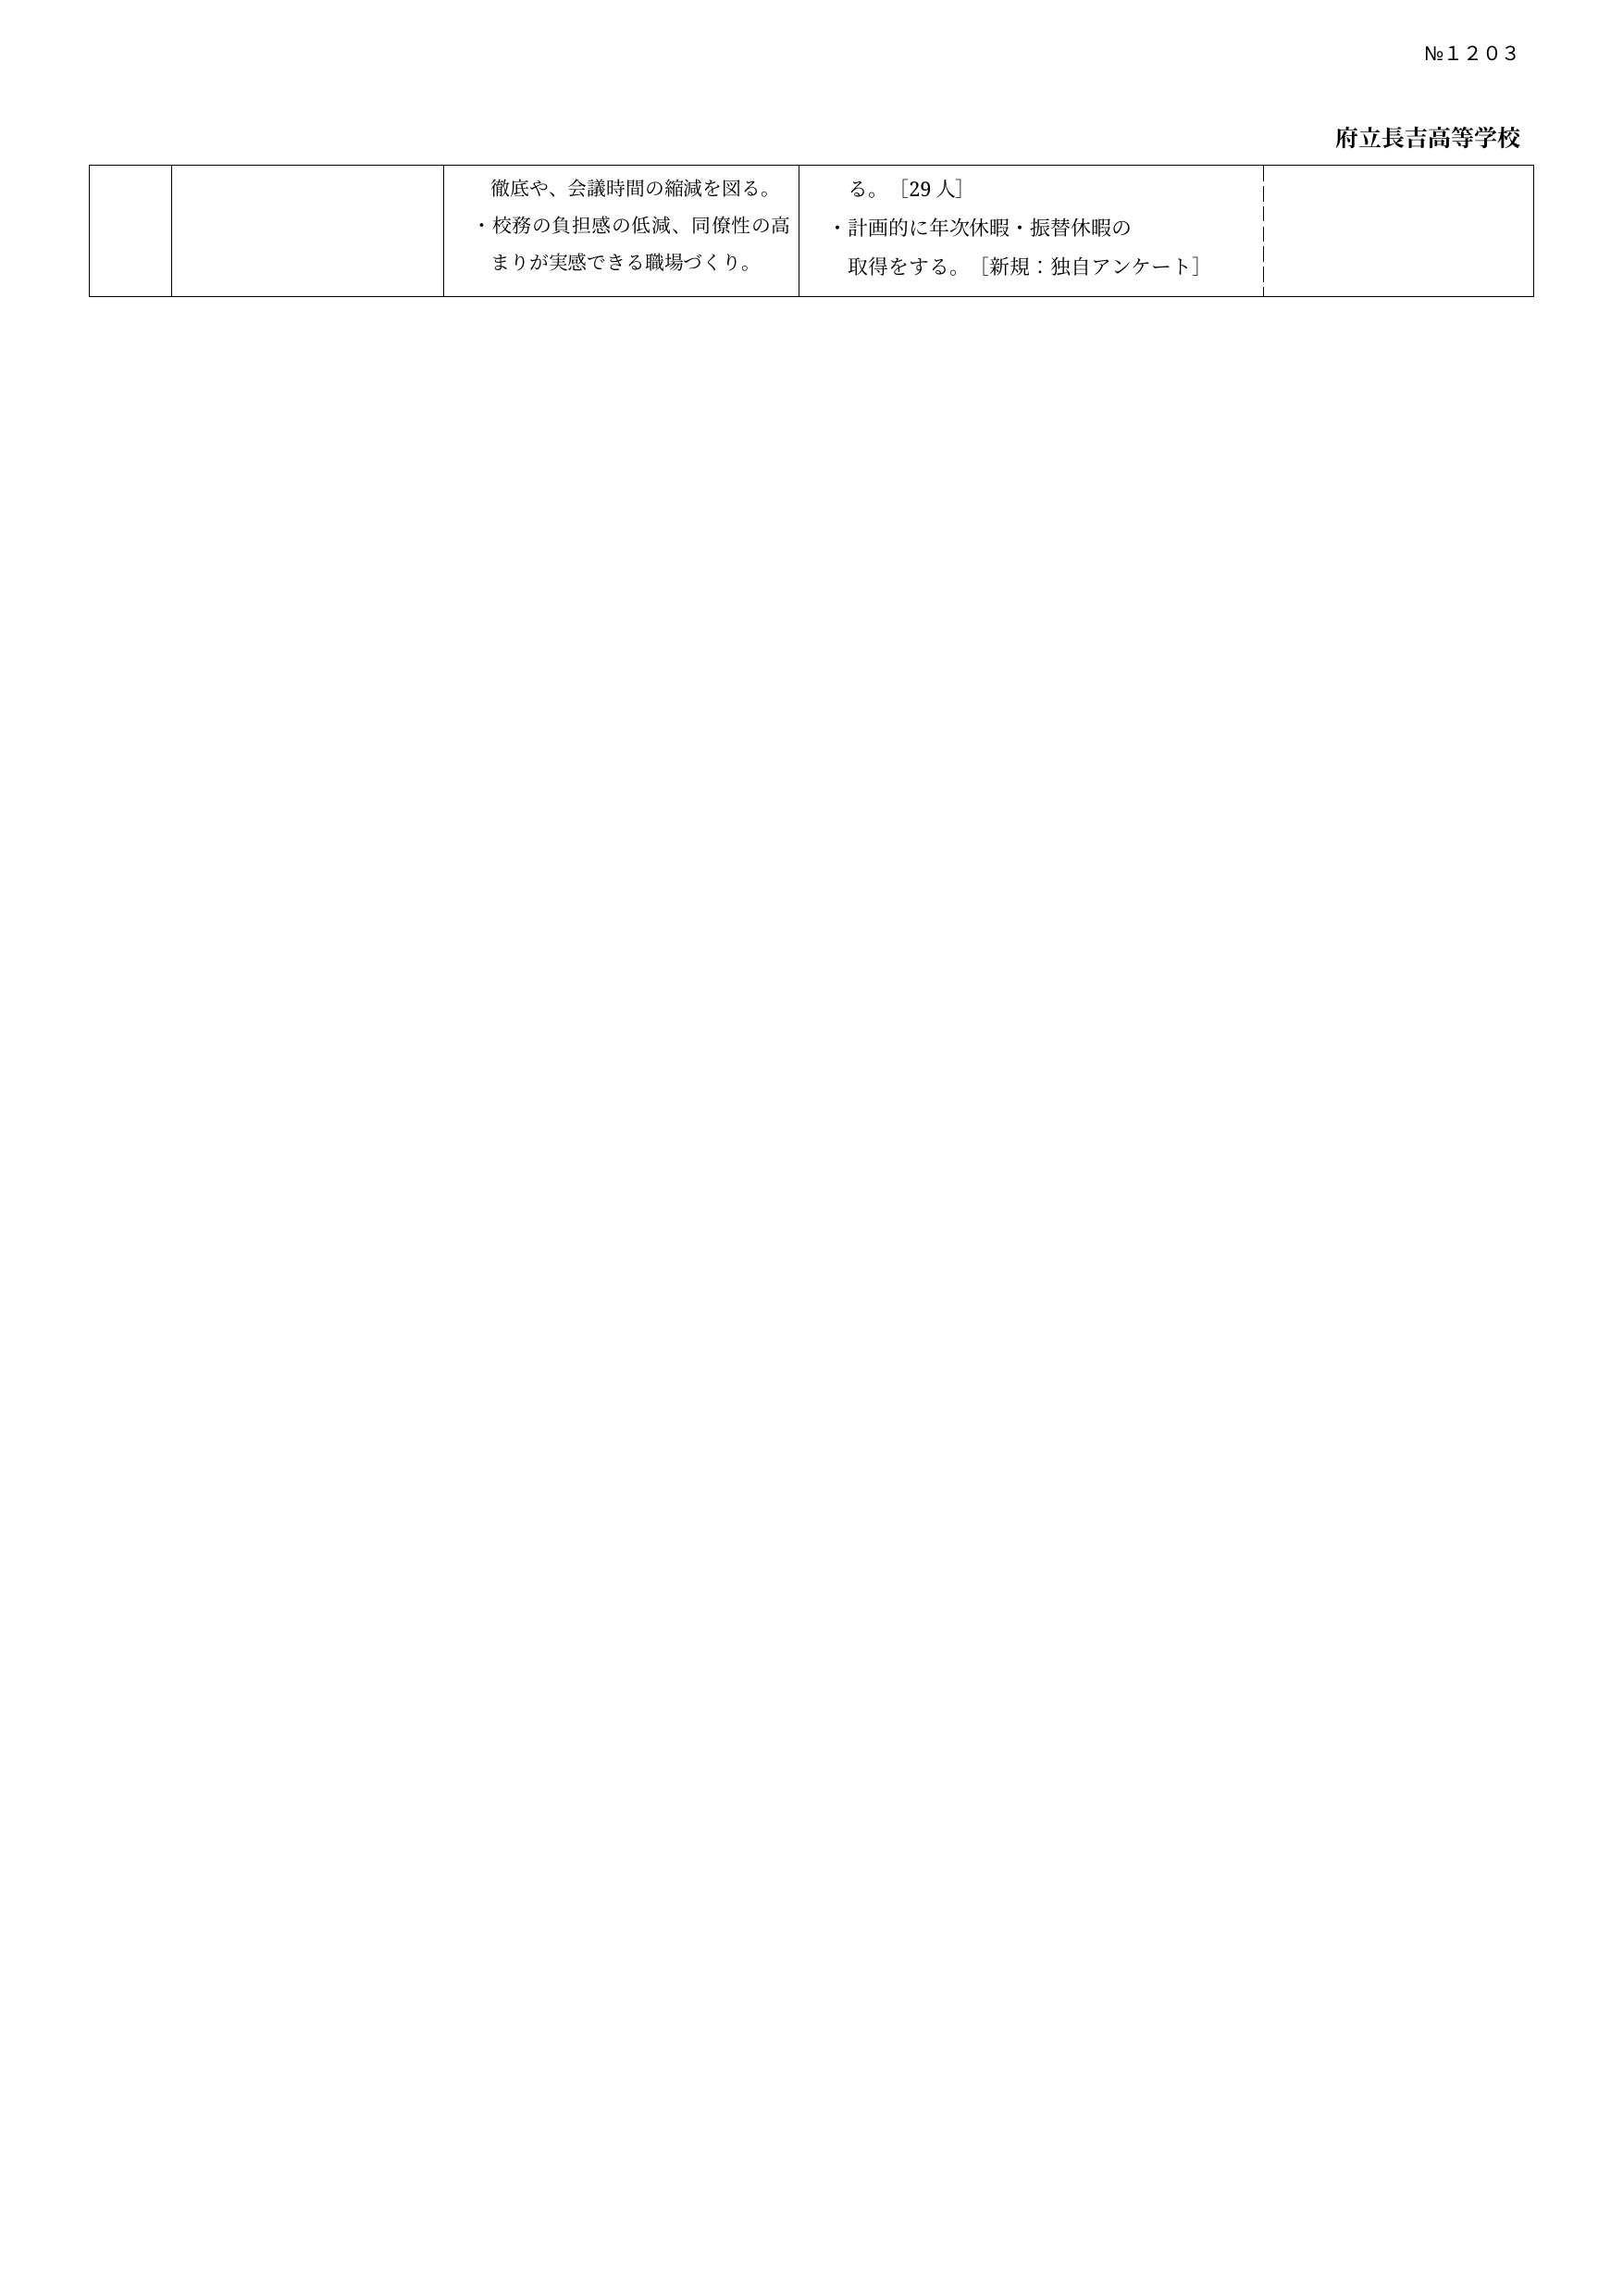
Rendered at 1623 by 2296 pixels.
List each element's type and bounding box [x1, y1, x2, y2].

table_cell [90, 166, 171, 296]
table_cell [444, 166, 799, 296]
table_cell [799, 166, 1264, 296]
table_cell [172, 166, 443, 296]
table_cell [1264, 166, 1533, 296]
